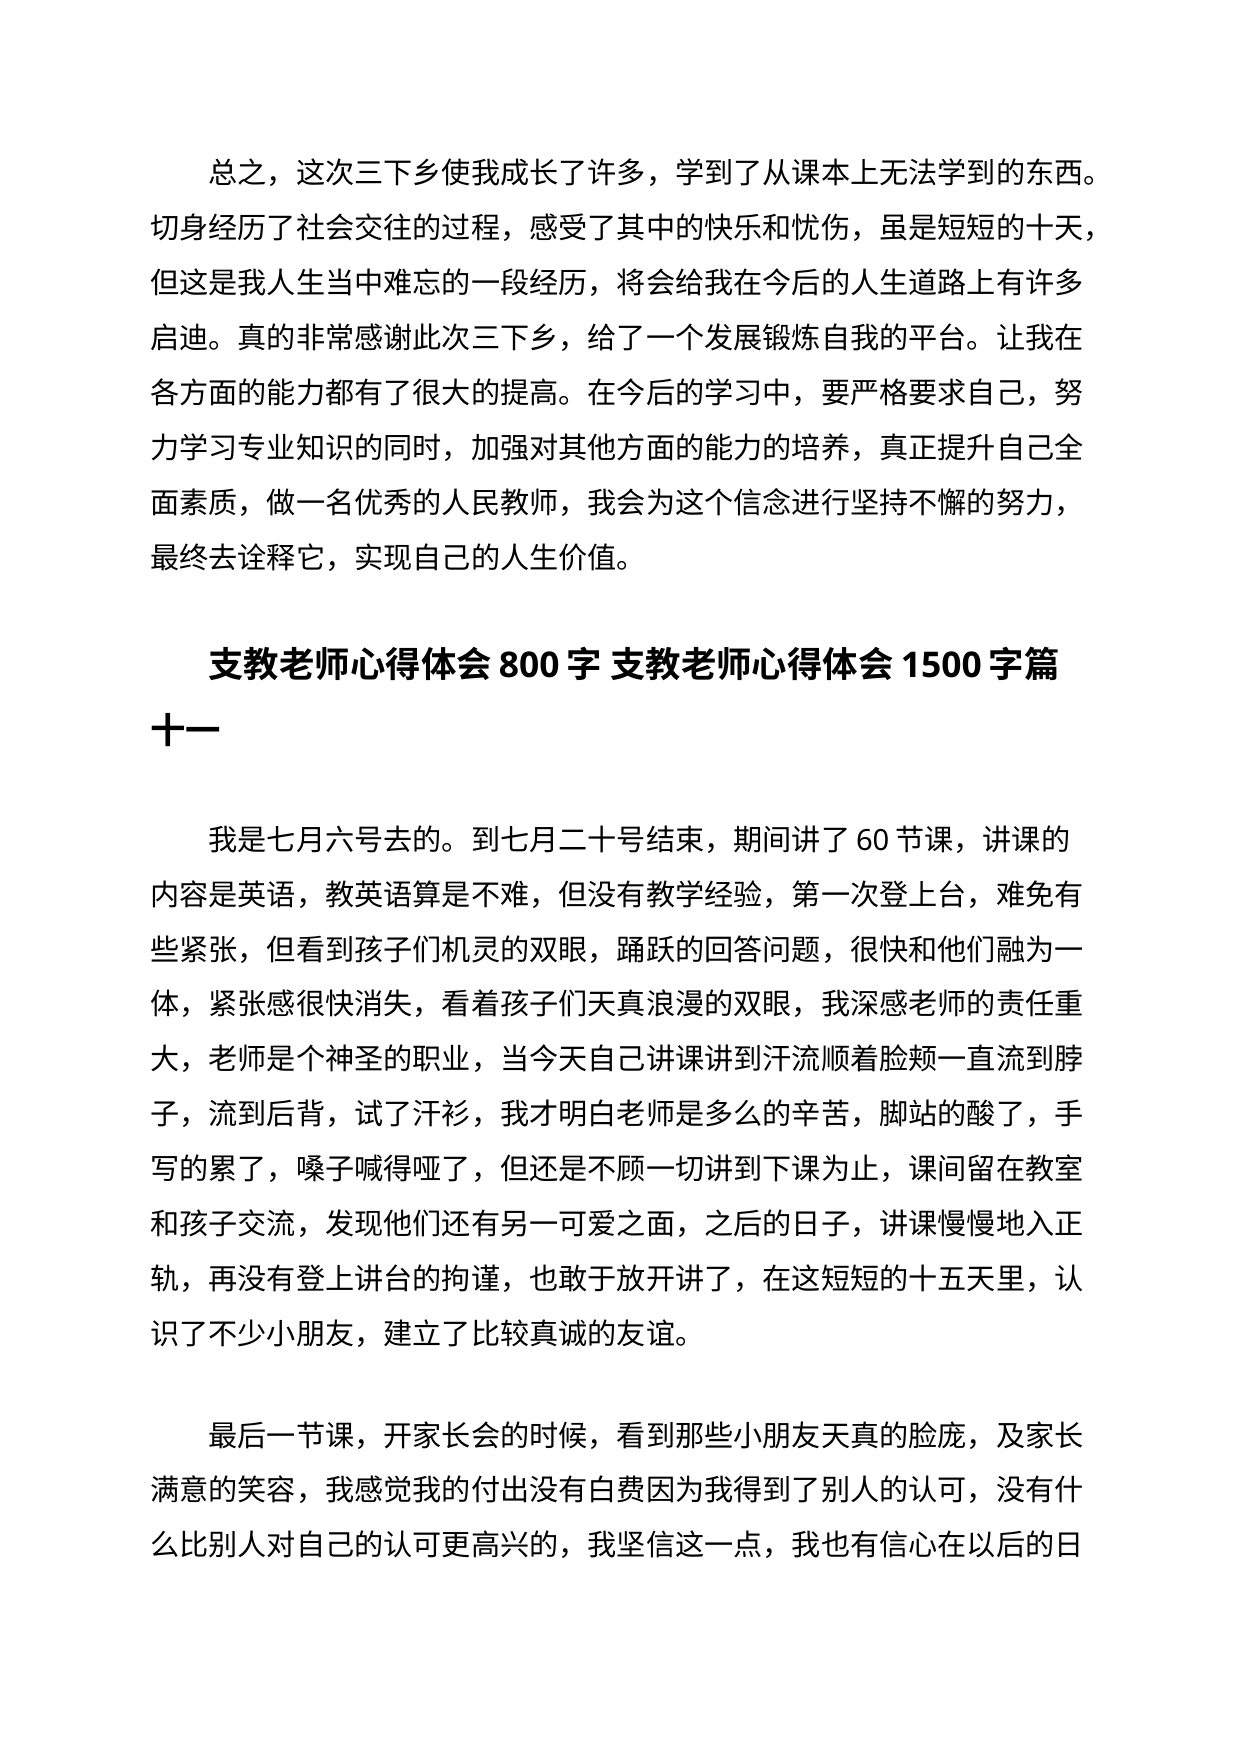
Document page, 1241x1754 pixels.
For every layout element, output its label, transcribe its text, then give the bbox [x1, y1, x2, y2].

text 我是七月六号去的。到七月二十号结束，期间讲了60节课，讲课的内容是英语，教英语算是不难，但没有教学经验，第一次登上台，难免有些紧张，但看到孩子们机灵的双眼，踊跃的回答问题，很快和他们融为一体，紧张感很快消失，看着孩子们天真浪漫的双眼，我深感老师的责任重大，老师是个神圣的职业，当今天自己讲课讲到汗流顺着脸颊一直流到脖子，流到后背，试了汗衫，我才明白老师是多么的辛苦，脚站的酸了，手写的累了，嗓子喊得哑了，但还是不顾一切讲到下课为止，课间留在教室和孩子交流，发现他们还有另一可爱之面，之后的日子，讲课慢慢地入正轨，再没有登上讲台的拘谨，也敢于放开讲了，在这短短的十五天里，认识了不少小朋友，建立了比较真诚的友谊。 [150, 816, 1090, 1353]
text 总之，这次三下乡使我成长了许多，学到了从课本上无法学到的东西。切身经历了社会交往的过程，感受了其中的快乐和忧伤，虽是短短的十天，但这是我人生当中难忘的一段经历，将会给我在今后的人生道路上有许多启迪。真的非常感谢此次三下乡，给了一个发展锻炼自我的平台。让我在各方面的能力都有了很大的提高。在今后的学习中，要严格要求自己，努力学习专业知识的同时，加强对其他方面的能力的培养，真正提升自己全面素质，做一名优秀的人民教师，我会为这个信念进行坚持不懈的努力，最终去诠释它，实现自己的人生价值。 [150, 150, 1090, 577]
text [150, 1412, 1090, 1564]
text 支教老师心得体会800字 支教老师心得体会1500字篇十一 [150, 636, 1090, 754]
